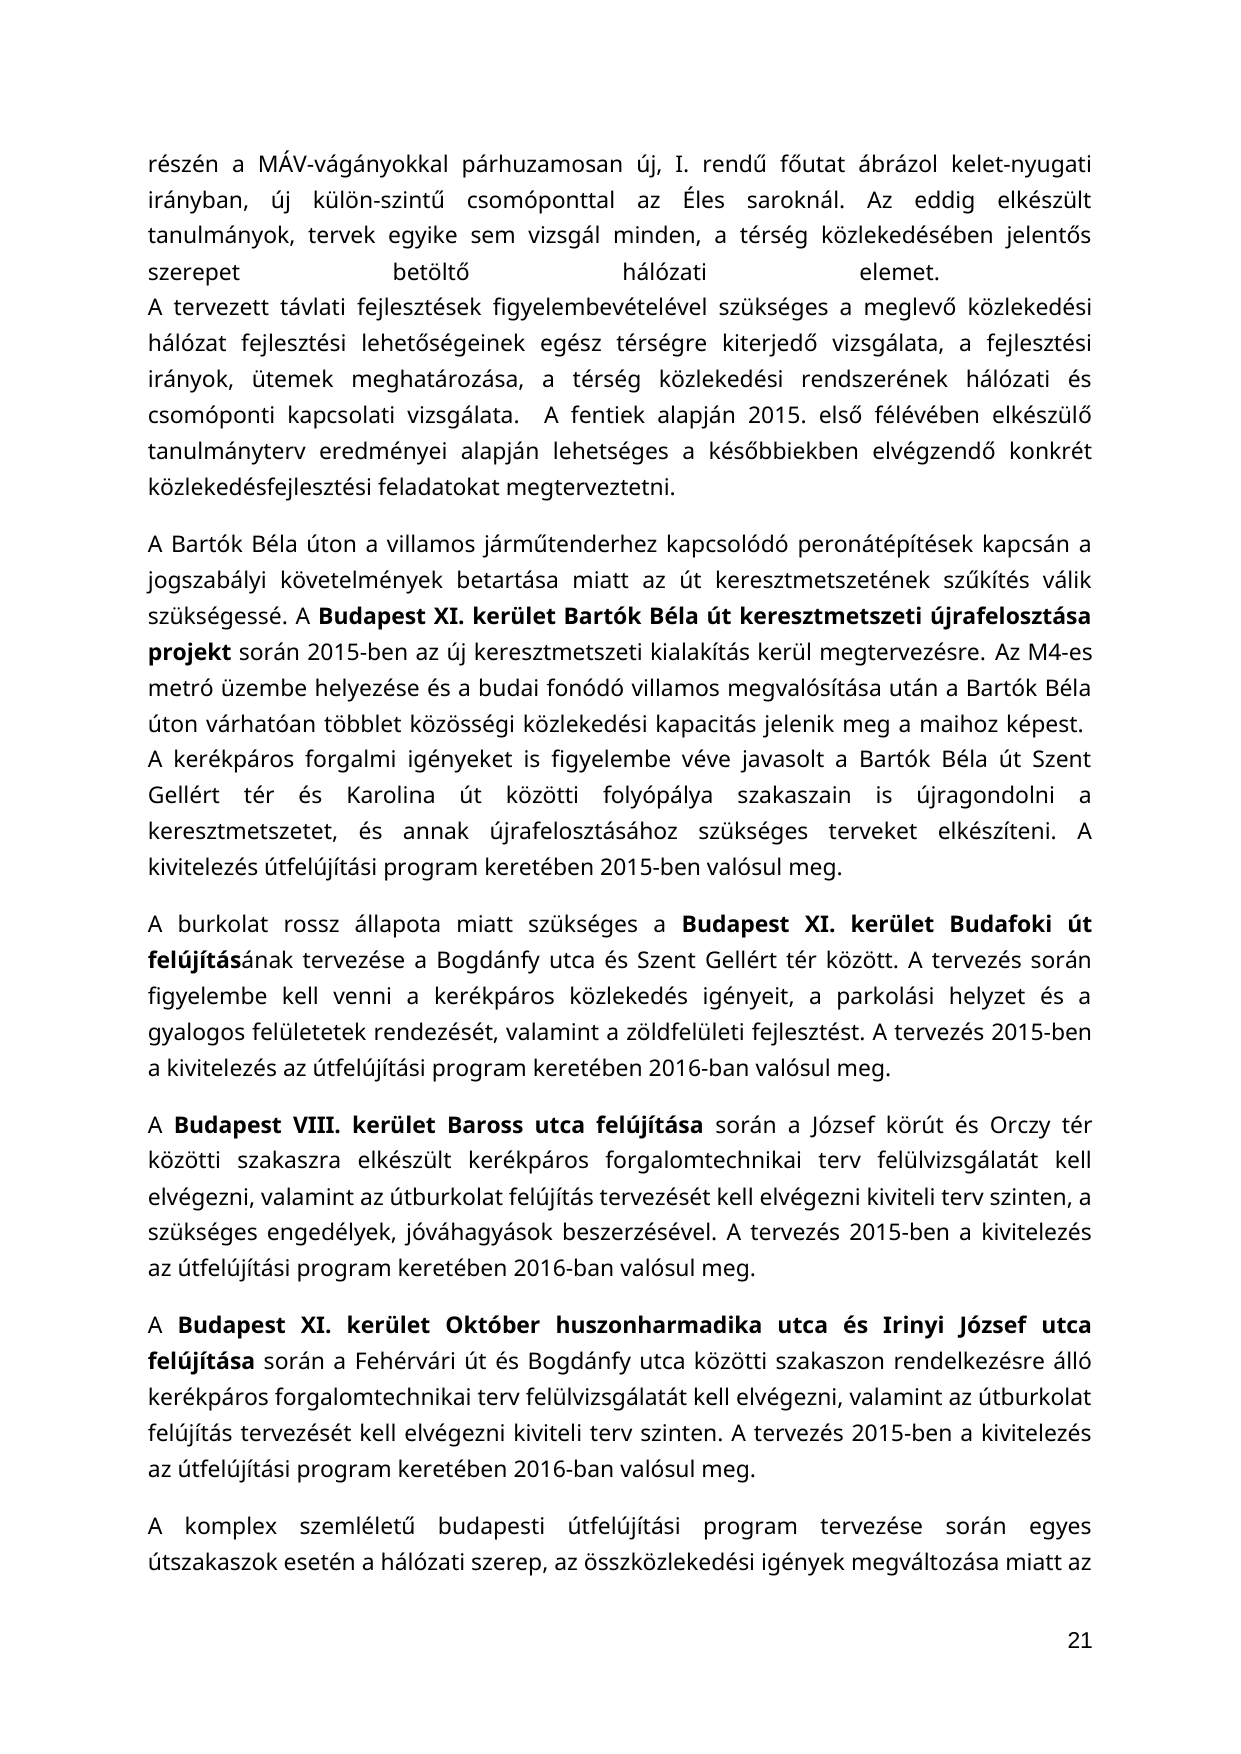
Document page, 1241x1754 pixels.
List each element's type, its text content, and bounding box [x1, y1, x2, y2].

text A burkolat rossz állapota miatt szükséges a Budapest XI. kerület Budafoki út felújításának tervezése a Bogdánfy utca és Szent Gellért tér között. A tervezés során figyelembe kell venni a kerékpáros közlekedés igényeit, a parkolási helyzet és a gyalogos felületetek rendezését, valamint a zöldfelületi fejlesztést. A tervezés 2015-ben a kivitelezés az útfelújítási program keretében 2016-ban valósul meg. [148, 908, 1093, 1083]
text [148, 1509, 1093, 1577]
text A Bartók Béla úton a villamos járműtenderhez kapcsolódó peronátépítések kapcsán a jogszabályi követelmények betartása miatt az út keresztmetszetének szűkítés válik szükségessé. A Budapest XI. kerület Bartók Béla út keresztmetszeti újrafelosztása projekt során 2015-ben az új keresztmetszeti kialakítás kerül megtervezésre. Az M4-es metró üzembe helyezése és a budai fonódó villamos megvalósítása után a Bartók Béla úton várhatóan többlet közösségi közlekedési kapacitás jelenik meg a maihoz képest. A kerékpáros forgalmi igényeket is figyelembe véve javasolt a Bartók Béla út Szent Gellért tér és Karolina út közötti folyópálya szakaszain is újragondolni a keresztmetszetet, és annak újrafelosztásához szükséges terveket elkészíteni. A kivitelezés útfelújítási program keretében 2015-ben valósul meg. [148, 528, 1093, 882]
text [148, 148, 1093, 502]
text A Budapest VIII. kerület Baross utca felújítása során a József körút és Orczy tér közötti szakaszra elkészült kerékpáros forgalomtechnikai terv felülvizsgálatát kell elvégezni, valamint az útburkolat felújítás tervezését kell elvégezni kiviteli terv szinten, a szükséges engedélyek, jóváhagyások beszerzésével. A tervezés 2015-ben a kivitelezés az útfelújítási program keretében 2016-ban valósul meg. [148, 1108, 1093, 1283]
text A Budapest XI. kerület Október huszonharmadika utca és Irinyi József utca felújítása során a Fehérvári út és Bogdánfy utca közötti szakaszon rendelkezésre álló kerékpáros forgalomtechnikai terv felülvizsgálatát kell elvégezni, valamint az útburkolat felújítás tervezését kell elvégezni kiviteli terv szinten. A tervezés 2015-ben a kivitelezés az útfelújítási program keretében 2016-ban valósul meg. [148, 1309, 1093, 1484]
